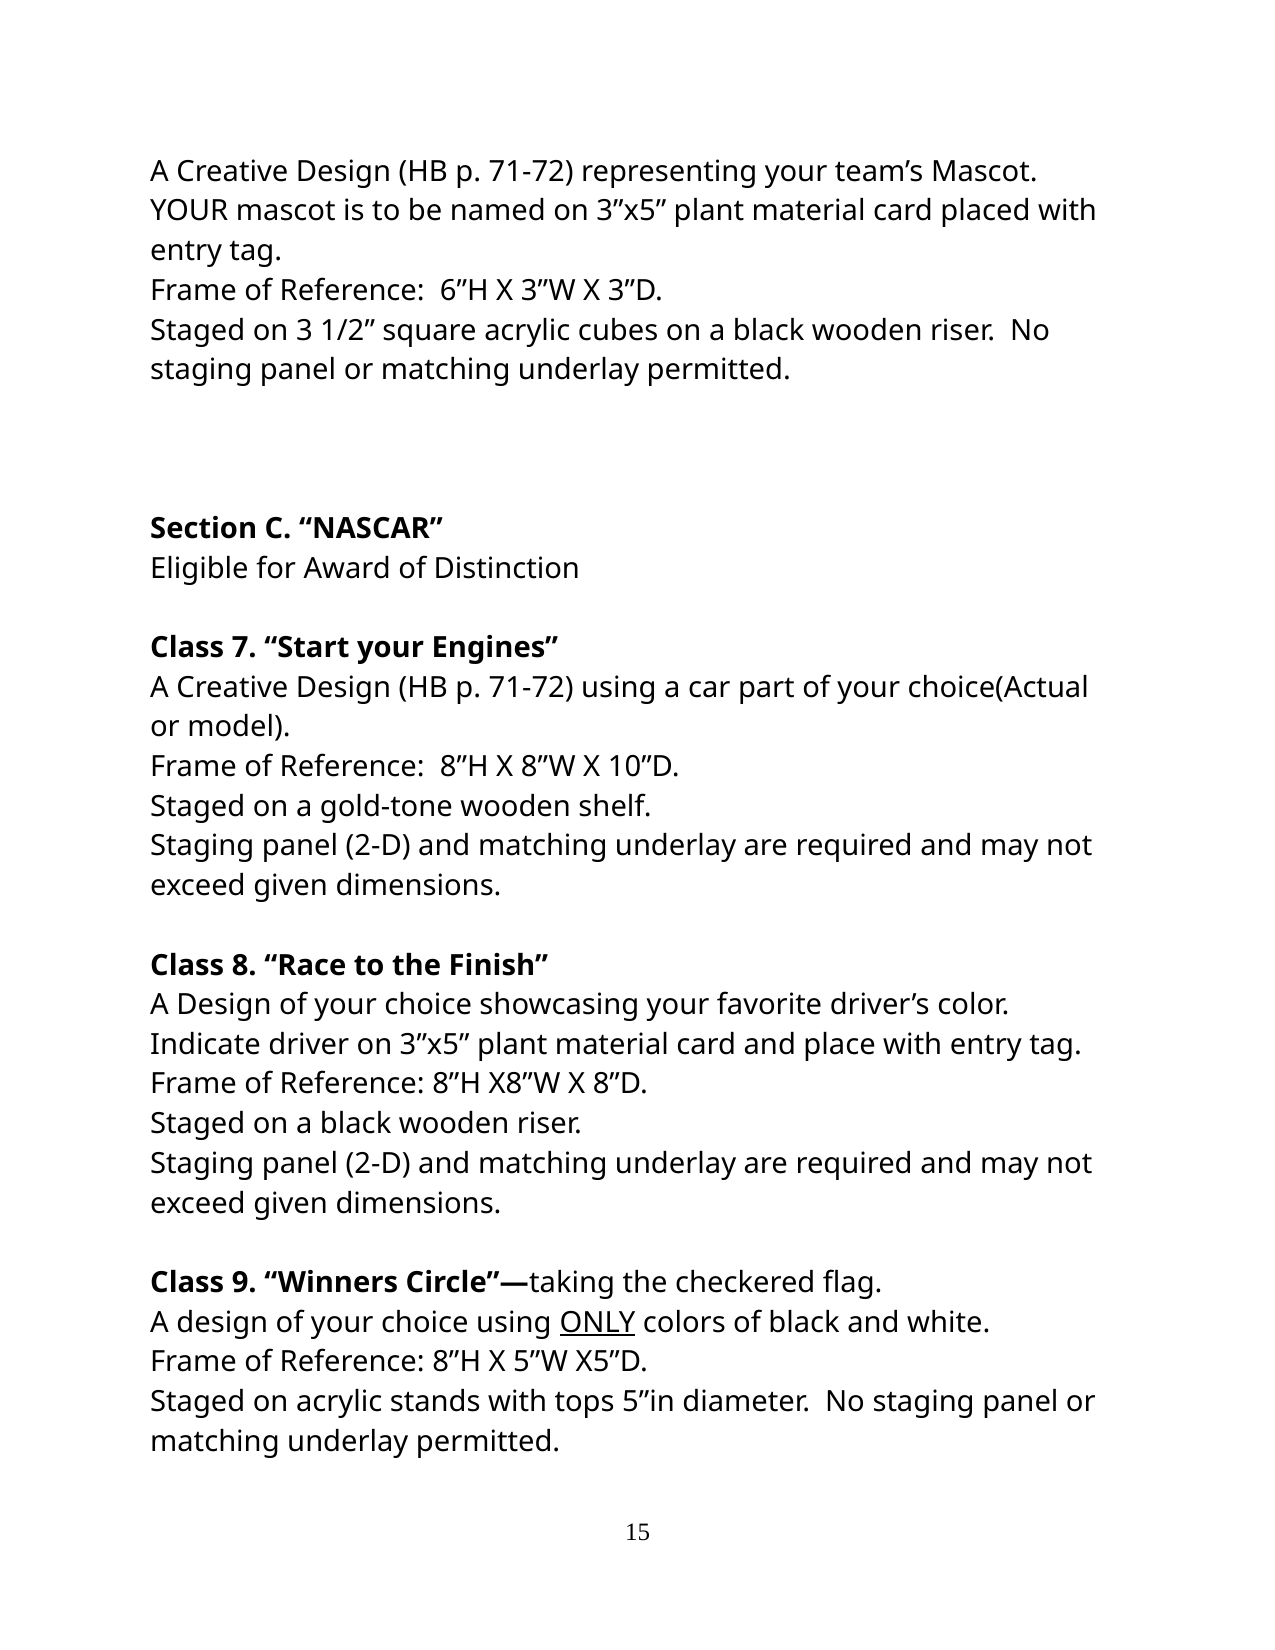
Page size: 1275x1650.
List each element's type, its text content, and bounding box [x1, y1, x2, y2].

text Staging panel (2-D) and matching underlay are required and may not exceed given dimensions. [150, 1142, 1125, 1222]
text Staged on 3 1/2” square acrylic cubes on a black wooden riser. No staging panel or matching underlay permitted. [150, 309, 1125, 388]
text Staging panel (2-D) and matching underlay are required and may not exceed given dimensions. [150, 825, 1125, 904]
text Staged on a black wooden riser. [150, 1102, 1125, 1142]
text A Creative Design (HB p. 71-72) representing your team’s Mascot. [150, 150, 1125, 190]
text Eligible for Award of Distinction [150, 547, 1125, 587]
text Staged on a gold-tone wooden shelf. [150, 785, 1125, 825]
text Section C. “NASCAR” [150, 507, 1125, 547]
text Class 7. “Start your Engines” [150, 626, 1125, 666]
text Class 8. “Race to the Finish” [150, 944, 1125, 983]
text Frame of Reference: 6”H X 3”W X 3”D. [150, 269, 1125, 309]
text Frame of Reference: 8”H X 8”W X 10”D. [150, 745, 1125, 785]
text Staged on acrylic stands with tops 5”in diameter. No staging panel or matching underlay permitted. [150, 1380, 1125, 1460]
text A Design of your choice showcasing your favorite driver’s color. Indicate driver on 3”x5” plant material card and place with entry tag. [150, 983, 1125, 1063]
text YOUR mascot is to be named on 3”x5” plant material card placed with entry tag. [150, 190, 1125, 269]
text Frame of Reference: 8”H X 5”W X5”D. [150, 1341, 1125, 1380]
text A design of your choice using ONLY colors of black and white. [150, 1301, 1125, 1341]
text Frame of Reference: 8”H X8”W X 8”D. [150, 1063, 1125, 1102]
text Class 9. “Winners Circle”—taking the checkered flag. [150, 1261, 1125, 1301]
text A Creative Design (HB p. 71-72) using a car part of your choice(Actual or model). [150, 666, 1125, 745]
